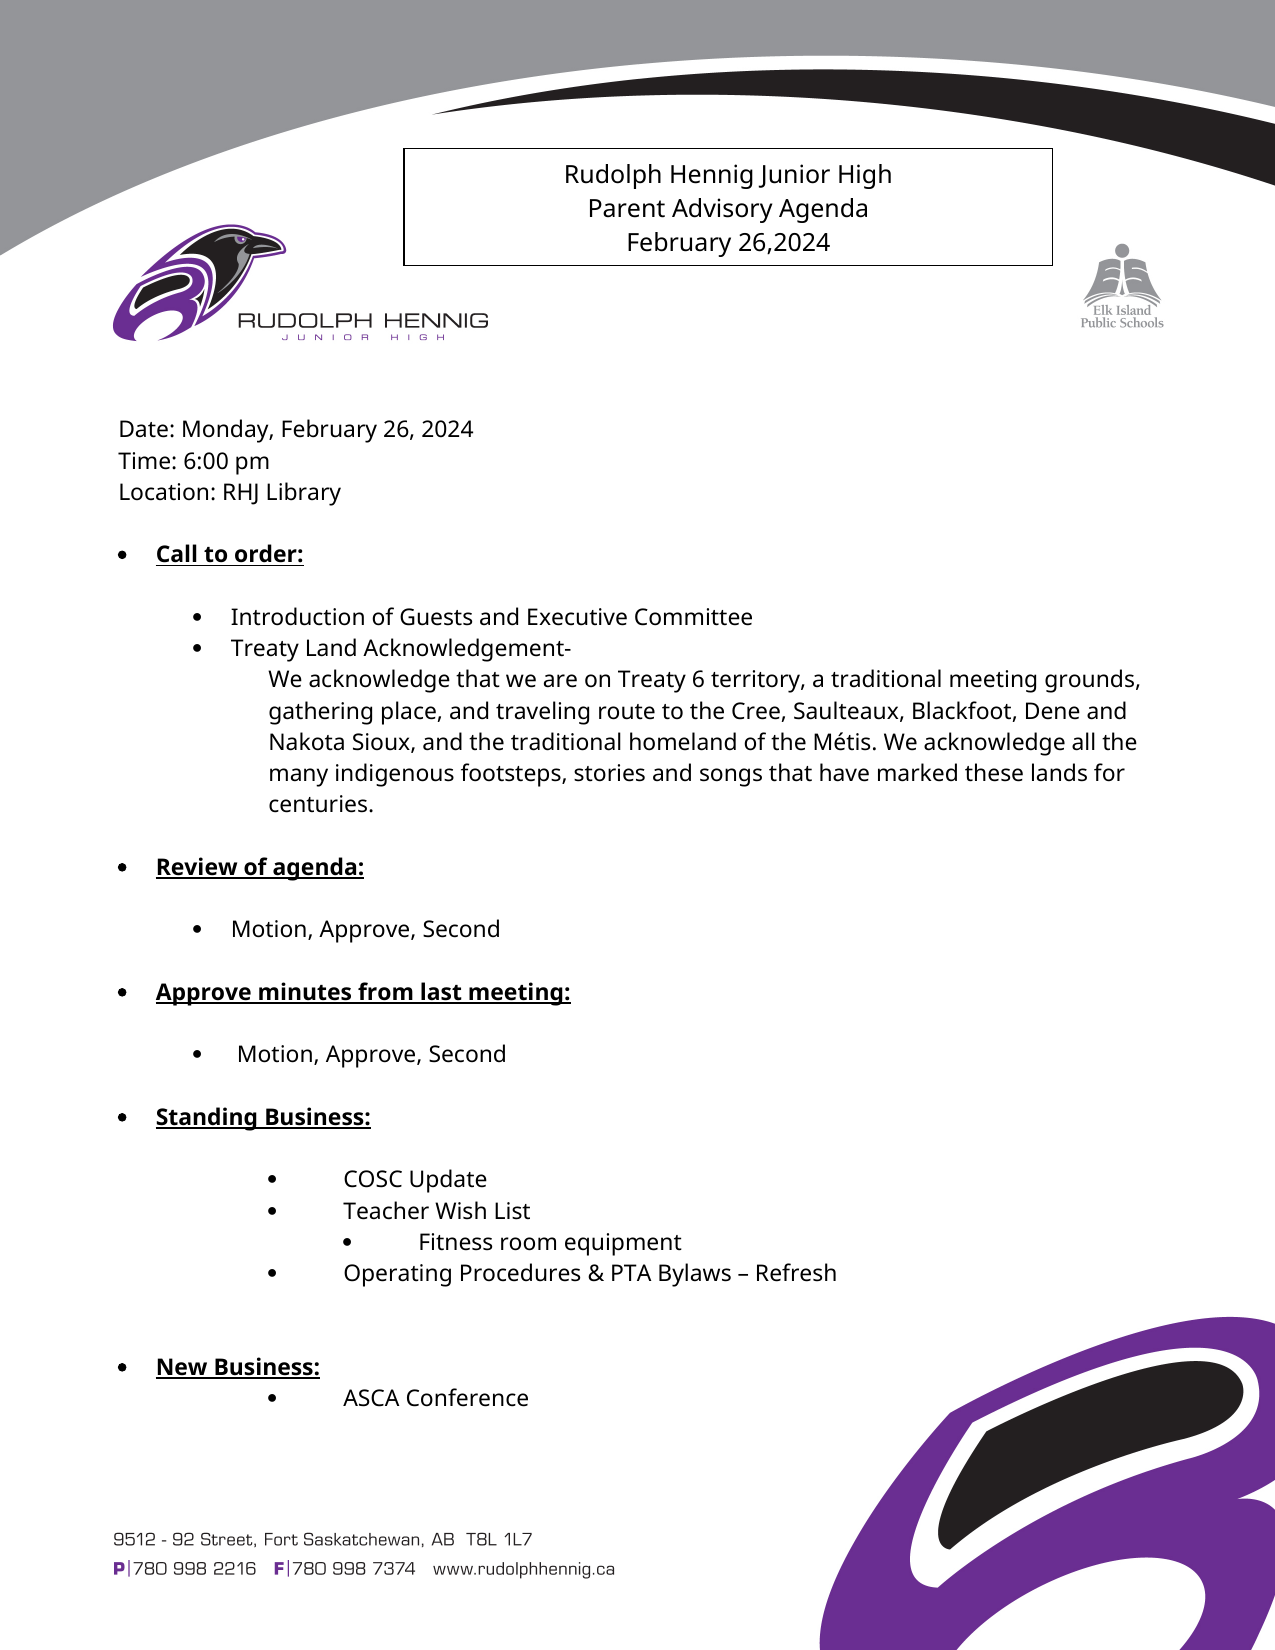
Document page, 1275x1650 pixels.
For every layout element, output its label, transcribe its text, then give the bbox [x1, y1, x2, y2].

list ASCA Conference [268, 1382, 1167, 1413]
list Introduction of Guests and Executive Committee [193, 601, 1167, 632]
list Fitness room equipment [343, 1226, 1167, 1257]
picture [0, 0, 1275, 1650]
text Date: Monday, February 26, 2024 [118, 413, 1167, 445]
list Operating Procedures & PTA Bylaws – Refresh [268, 1257, 1167, 1288]
list Teacher Wish List [268, 1195, 1167, 1226]
list Motion, Approve, Second [193, 1038, 1167, 1070]
list COSC Update [268, 1163, 1167, 1195]
text Location: RHJ Library [118, 476, 1167, 507]
list Approve minutes from last meeting: [118, 976, 1167, 1007]
list New Business: [118, 1351, 1167, 1382]
list Call to order: [118, 538, 1167, 570]
list Treaty Land Acknowledgement- [193, 632, 1167, 663]
list Review of agenda: [118, 851, 1167, 882]
text We acknowledge that we are on Treaty 6 territory, a traditional meeting grounds, gathering place, and traveling route to the Cree, Saulteaux, Blackfoot, Dene and Nakota Sioux, and the traditional homeland of the Métis. We acknowledge all the many indigenous footsteps, stories and songs that have marked these lands for centuries. [268, 663, 1167, 820]
list Standing Business: [118, 1101, 1167, 1132]
list Motion, Approve, Second [193, 913, 1167, 945]
text Time: 6:00 pm [118, 445, 1167, 476]
